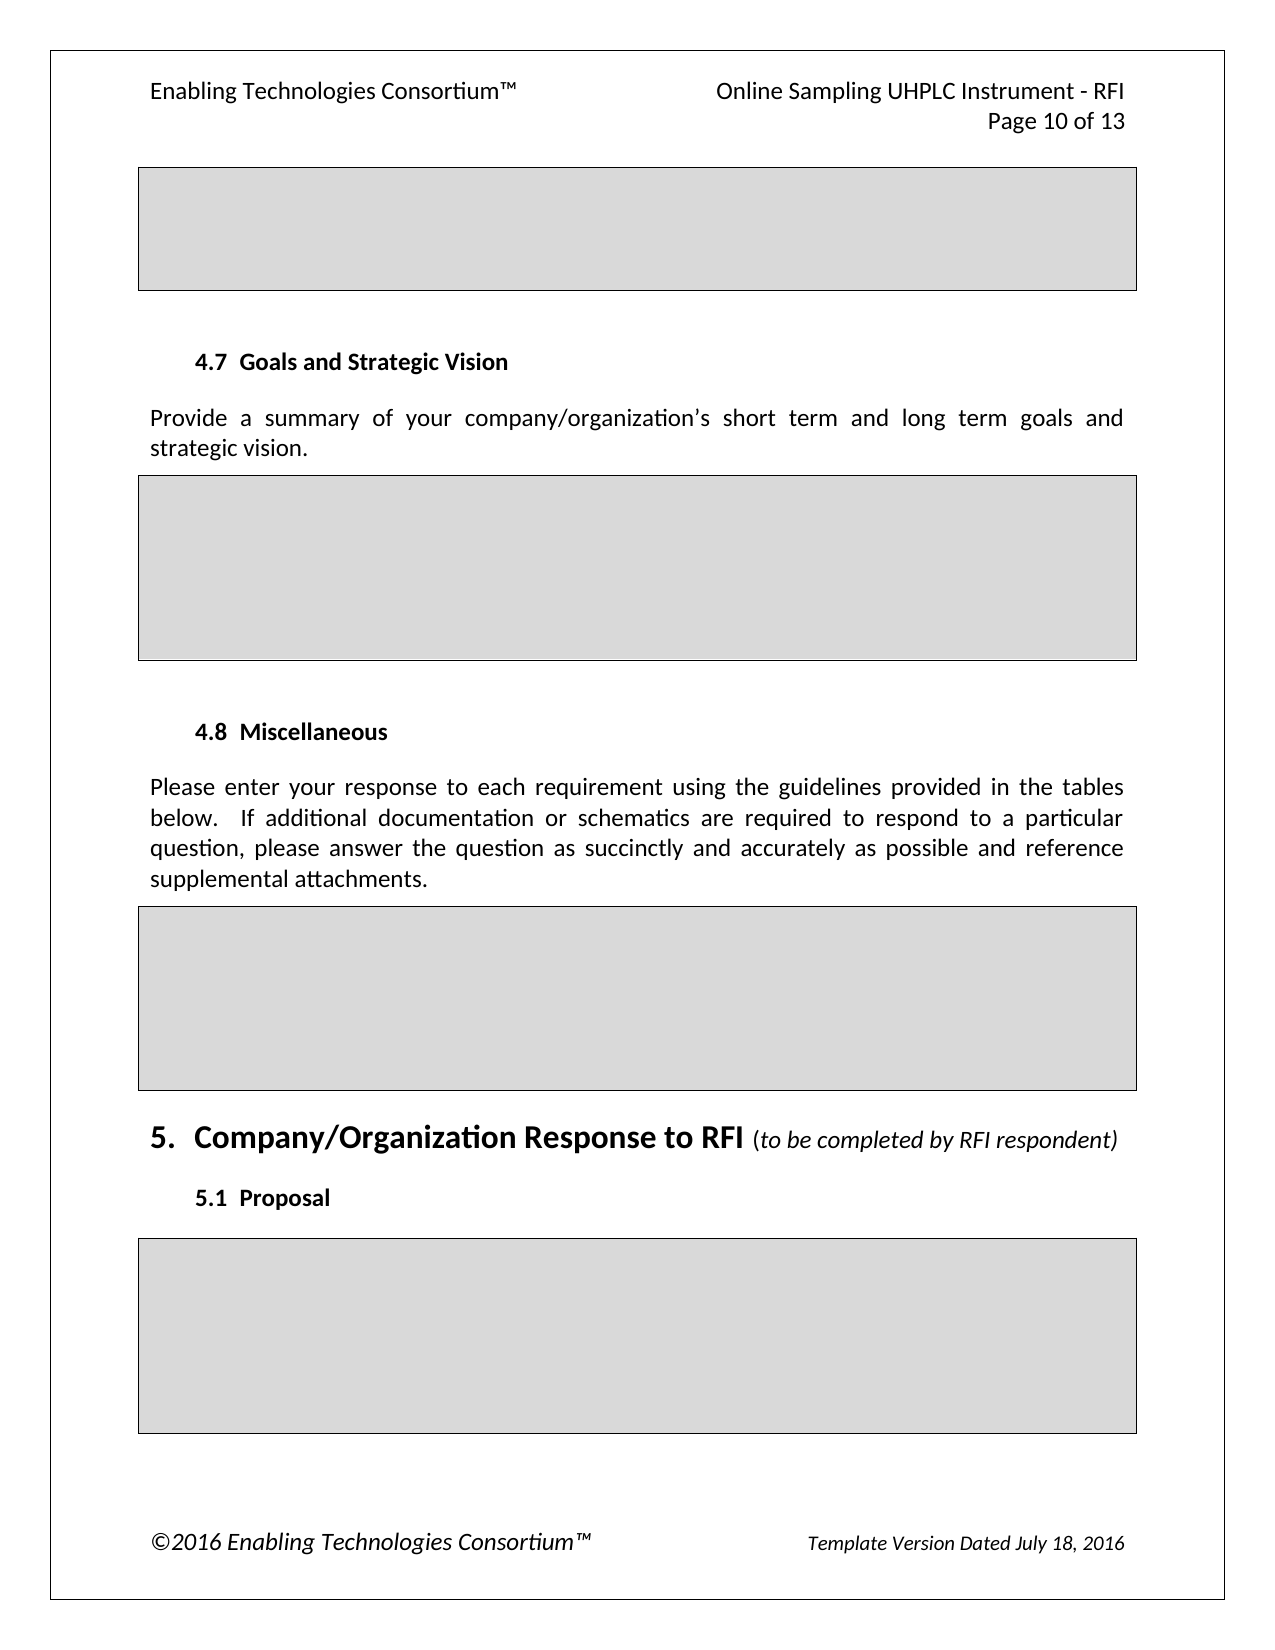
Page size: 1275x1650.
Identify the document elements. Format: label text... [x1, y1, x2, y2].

table_header [139, 476, 1136, 659]
text Please enter your response to each requirement using the guidelines provided in the tables below. If additional documentation or schematics are required to respond to a particular question, please answer the question as succinctly and accurately as possible and reference supplemental attachments. [150, 772, 1125, 894]
subtitle Proposal [195, 1182, 1125, 1213]
table_header [139, 907, 1136, 1090]
subtitle Miscellaneous [195, 716, 1125, 747]
text Provide a summary of your company/organization’s short term and long term goals and strategic vision. [150, 402, 1125, 463]
subtitle Goals and Strategic Vision [195, 346, 1125, 377]
table_header [139, 1239, 1136, 1433]
subtitle Company/Organization Response to RFI (to be completed by RFI respondent) [150, 1116, 1125, 1157]
table_header [139, 168, 1136, 290]
